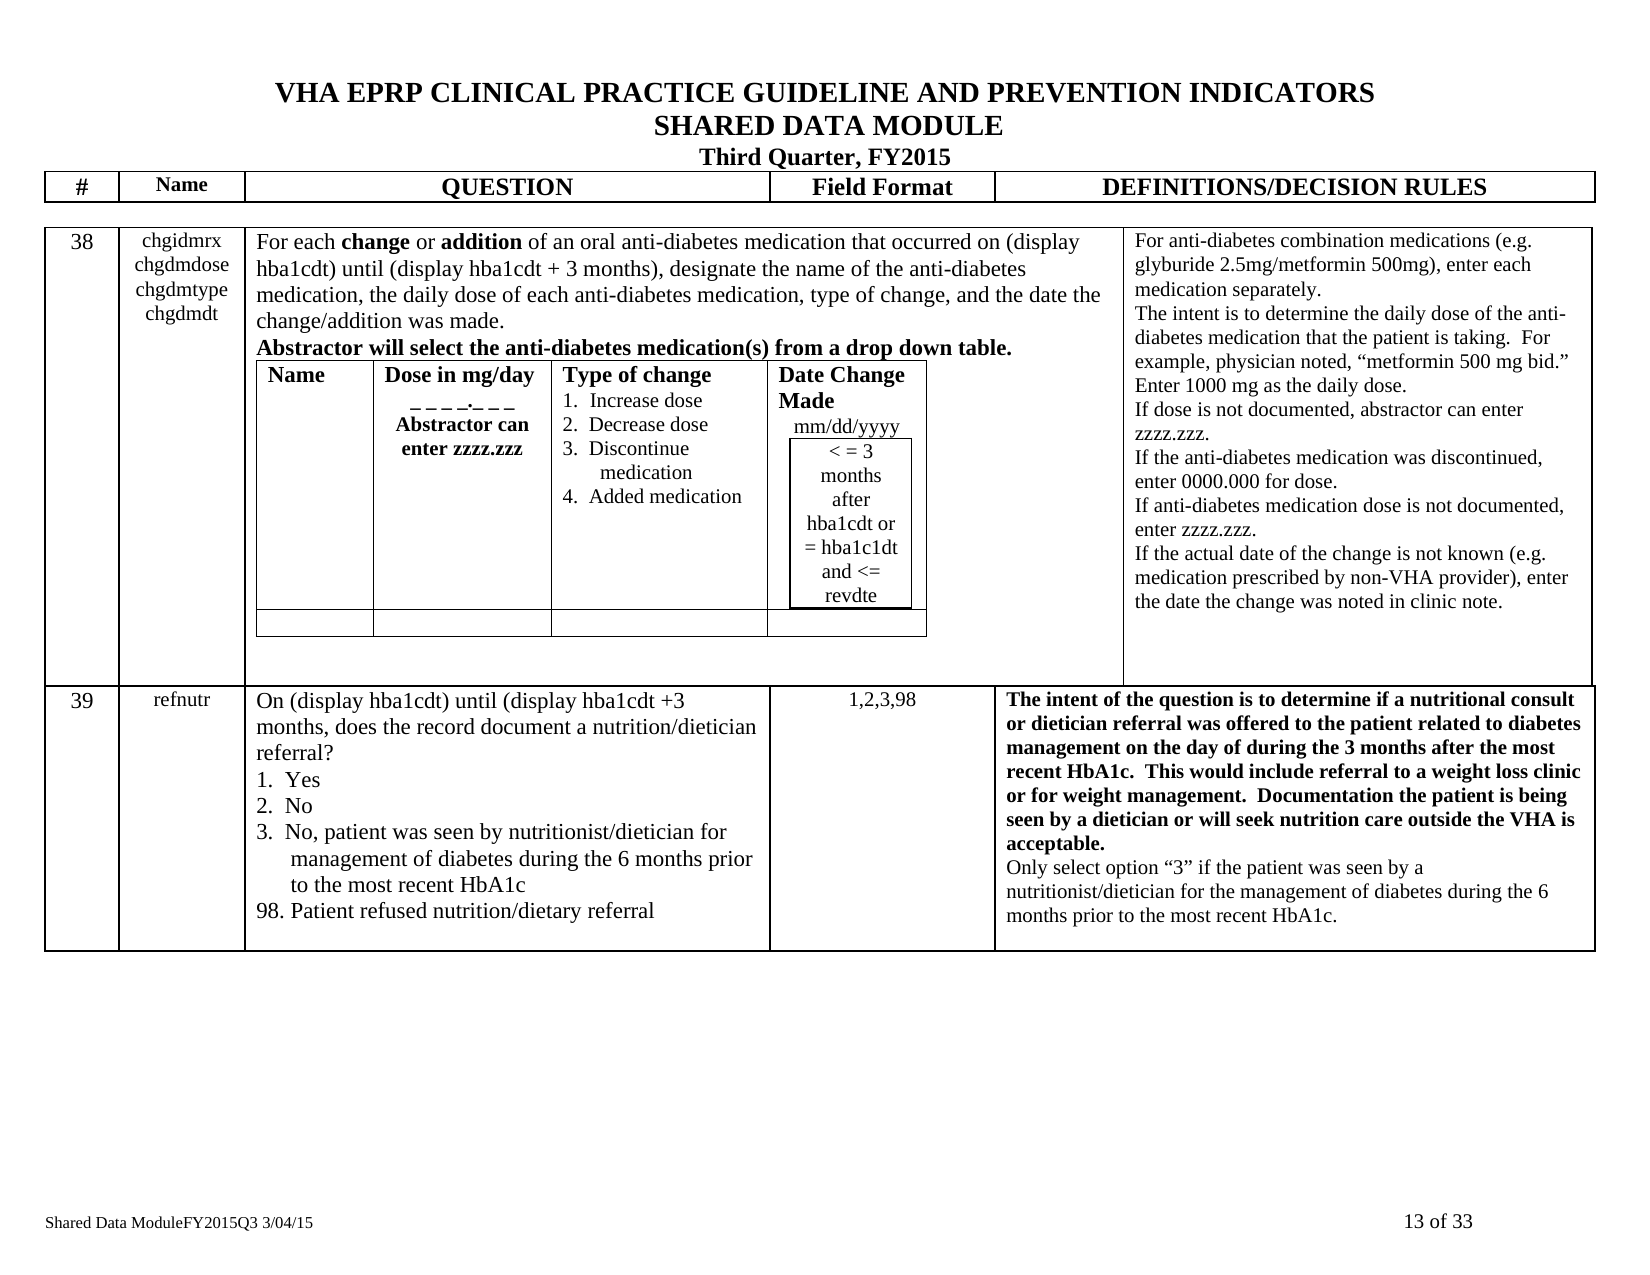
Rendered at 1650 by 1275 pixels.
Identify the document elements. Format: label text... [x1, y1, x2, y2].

table_cell 39 [46, 687, 118, 950]
table_header 38 [46, 228, 118, 685]
table_cell refnutr [120, 687, 244, 950]
table_header For anti-diabetes combination medications (e.g. glyburide 2.5mg/metformin 500mg), enter each medication separately. The intent is to determine the daily dose of the anti-diabetes medication that the patient is taking. For example, physician noted, “metformin 500 mg bid.” Enter 1000 mg as the daily dose. If dose is not documented, abstractor can enter zzzz.zzz. If the anti-diabetes medication was discontinued, enter 0000.000 for dose. If anti-diabetes medication dose is not documented, enter zzzz.zzz. If the actual date of the change is not known (e.g. medication prescribed by non-VHA provider), enter the date the change was noted in clinic note. [1124, 228, 1591, 685]
table_cell The intent of the question is to determine if a nutritional consult or dietician referral was offered to the patient related to diabetes management on the day of during the 3 months after the most recent HbA1c. This would include referral to a weight loss clinic or for weight management. Documentation the patient is being seen by a dietician or will seek nutrition care outside the VHA is acceptable. Only select option “3” if the patient was seen by a nutritionist/dietician for the management of diabetes during the 6 months prior to the most recent HbA1c. [996, 687, 1594, 950]
table_cell On (display hba1cdt) until (display hba1cdt +3 months, does the record document a nutrition/dietician referral? 1. Yes 2. No 3. No, patient was seen by nutritionist/dietician for management of diabetes during the 6 months prior to the most recent HbA1c 98. Patient refused nutrition/dietary referral [246, 687, 769, 950]
table_header chgidmrx chgdmdose chgdmtype chgdmdt [120, 228, 244, 685]
table_cell 1,2,3,98 [771, 687, 994, 950]
table_header For each change or addition of an oral anti-diabetes medication that occurred on (display hba1cdt) until (display hba1cdt + 3 months), designate the name of the anti-diabetes medication, the daily dose of each anti-diabetes medication, type of change, and the date the change/addition was made. Abstractor will select the anti-diabetes medication(s) from a drop down table. [246, 228, 1123, 685]
